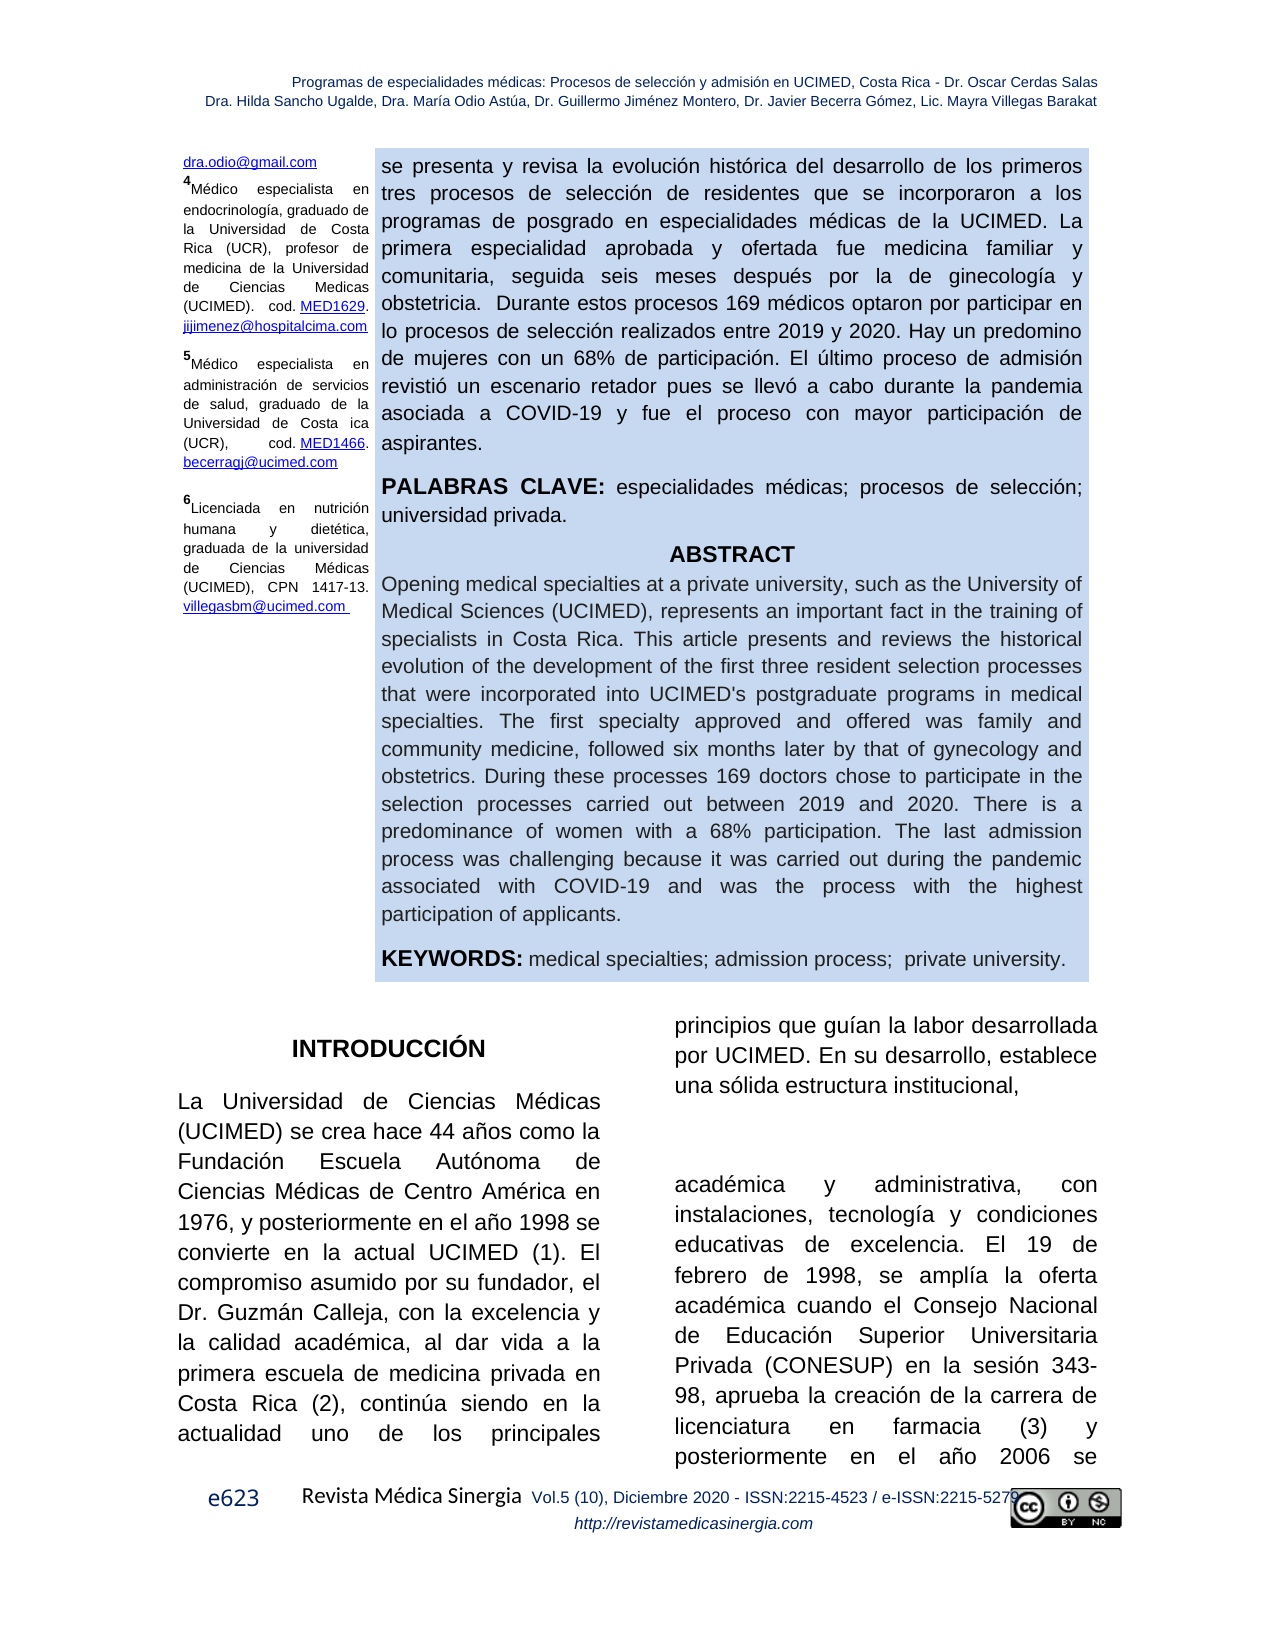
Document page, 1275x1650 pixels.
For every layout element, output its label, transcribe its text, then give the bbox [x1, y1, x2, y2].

text INTRODUCCIÓN [177, 1034, 601, 1062]
text La Universidad de Ciencias Médicas (UCIMED) se crea hace 44 años como la Fundación Escuela Autónoma de Ciencias Médicas de Centro América en 1976, y posteriormente en el año 1998 se convierte en la actual UCIMED (1). El compromiso asumido por su fundador, el Dr. Guzmán Calleja, con la excelencia y la calidad académica, al dar vida a la primera escuela de medicina privada en Costa Rica (2), continúa siendo en la actualidad uno de los principales principios que guían la labor desarrollada por UCIMED. En su desarrollo, establece una sólida estructura institucional, [674, 1012, 1098, 1098]
text La Universidad de Ciencias Médicas (UCIMED) se crea hace 44 años como la Fundación Escuela Autónoma de Ciencias Médicas de Centro América en 1976, y posteriormente en el año 1998 se convierte en la actual UCIMED (1). El compromiso asumido por su fundador, el Dr. Guzmán Calleja, con la excelencia y la calidad académica, al dar vida a la primera escuela de medicina privada en Costa Rica (2), continúa siendo en la actualidad uno de los principales principios que guían la labor desarrollada por UCIMED. En su desarrollo, establece una sólida estructura institucional, [177, 1088, 601, 1446]
picture [1010, 1488, 1122, 1528]
